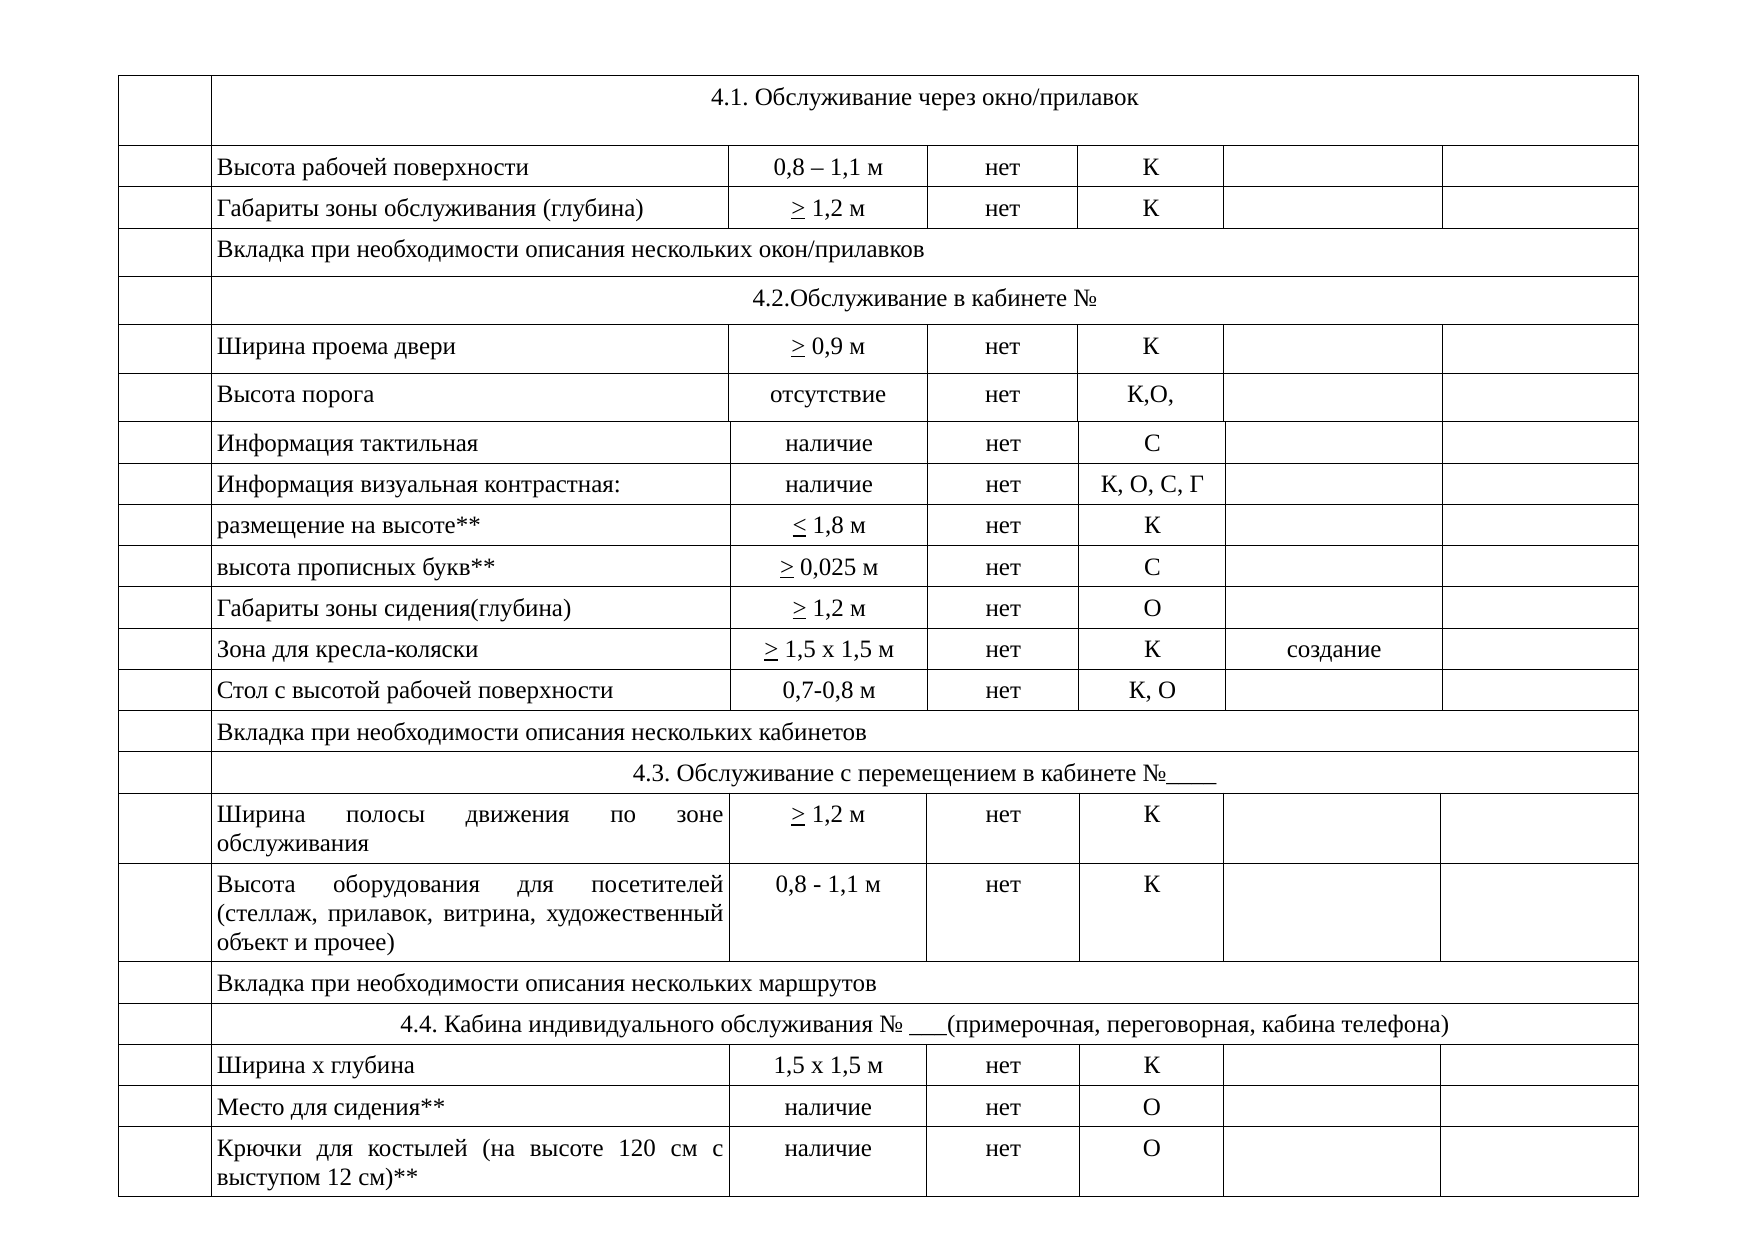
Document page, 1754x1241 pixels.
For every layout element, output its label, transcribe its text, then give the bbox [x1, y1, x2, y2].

table_cell [1224, 187, 1442, 227]
table_cell нет [928, 422, 1078, 462]
table_cell наличие [730, 1086, 926, 1126]
table_cell Ширина проема двери [212, 325, 728, 373]
table_cell [1443, 587, 1638, 627]
table_cell Крючки для костылей (на высоте 120 см с выступом 12 см)** [212, 1127, 729, 1196]
table_cell [119, 325, 211, 373]
table_cell [1441, 1045, 1638, 1085]
table_cell К [1080, 1045, 1223, 1085]
table_cell 4.4. Кабина индивидуального обслуживания № ___(примерочная, переговорная, кабина телефона) [212, 1004, 1638, 1044]
table_cell нет [928, 464, 1078, 504]
table_cell Вкладка при необходимости описания нескольких маршрутов [212, 962, 1638, 1002]
table_cell нет [927, 1127, 1079, 1196]
table_cell [119, 146, 211, 186]
table_cell Ширина полосы движения по зоне обслуживания [212, 794, 729, 862]
table_cell [1443, 629, 1638, 669]
table_cell [1226, 464, 1442, 504]
table_cell нет [928, 146, 1077, 186]
table_cell 0,7-0,8 м [731, 670, 927, 710]
table_cell нет [927, 794, 1079, 862]
table_cell нет [928, 187, 1077, 227]
table_cell нет [928, 325, 1077, 373]
table_cell [1443, 670, 1638, 710]
table_cell > 0,025 м [731, 546, 927, 586]
table_cell 0,8 – 1,1 м [729, 146, 927, 186]
table_cell [1443, 374, 1638, 421]
table_cell К [1080, 794, 1223, 862]
table_cell К [1079, 629, 1225, 669]
table_cell К, О, С, Г [1079, 464, 1225, 504]
table_cell высота прописных букв** [212, 546, 730, 586]
table_cell нет [928, 374, 1077, 421]
table_cell Информация визуальная контрастная: [212, 464, 730, 504]
table_cell [1441, 864, 1638, 961]
table_cell С [1079, 546, 1225, 586]
table_cell нет [928, 629, 1078, 669]
table_cell 1,5 х 1,5 м [730, 1045, 926, 1085]
table_cell [119, 1086, 211, 1126]
table_cell Вкладка при необходимости описания нескольких окон/прилавков [212, 229, 1638, 276]
table_cell [1224, 794, 1440, 862]
table_cell Высота оборудования для посетителей (стеллаж, прилавок, витрина, художественный объект и прочее) [212, 864, 729, 961]
table_cell [1224, 146, 1442, 186]
table_cell [119, 1045, 211, 1085]
table_cell [119, 1127, 211, 1196]
table_cell К [1078, 187, 1223, 227]
table_cell О [1080, 1127, 1223, 1196]
table_cell [119, 277, 211, 324]
table_cell [1443, 146, 1638, 186]
table_cell 0,8 - 1,1 м [730, 864, 926, 961]
table_cell нет [928, 505, 1078, 545]
table_cell 4.1. Обслуживание через окно/прилавок [212, 76, 1638, 145]
table_cell Вкладка при необходимости описания нескольких кабинетов [212, 711, 1638, 751]
table_cell наличие [731, 464, 927, 504]
table_cell К [1079, 505, 1225, 545]
table_cell нет [927, 1045, 1079, 1085]
table_cell [119, 1004, 211, 1044]
table_cell наличие [731, 422, 927, 462]
table_cell [119, 629, 211, 669]
table_cell [1226, 587, 1442, 627]
table_cell К [1078, 146, 1223, 186]
table_cell [1224, 1045, 1440, 1085]
table_cell [119, 422, 211, 462]
table_cell [119, 505, 211, 545]
table_cell [1443, 325, 1638, 373]
table_cell 4.2.Обслуживание в кабинете № [212, 277, 1638, 324]
table_cell [119, 587, 211, 627]
table_cell [119, 962, 211, 1002]
table_cell > 0,9 м [729, 325, 927, 373]
table_cell Габариты зоны обслуживания (глубина) [212, 187, 728, 227]
table_cell наличие [730, 1127, 926, 1196]
table_cell [1224, 864, 1440, 961]
table_cell размещение на высоте** [212, 505, 730, 545]
table_cell [1441, 794, 1638, 862]
table_cell [1441, 1086, 1638, 1126]
table_cell [1443, 187, 1638, 227]
table_cell Зона для кресла-коляски [212, 629, 730, 669]
table_cell Место для сидения** [212, 1086, 729, 1126]
table_cell Габариты зоны сидения(глубина) [212, 587, 730, 627]
table_cell [1443, 505, 1638, 545]
table_cell > 1,2 м [729, 187, 927, 227]
table_cell > 1,2 м [731, 587, 927, 627]
table_cell О [1080, 1086, 1223, 1126]
table_cell [119, 711, 211, 751]
table_cell [1224, 374, 1442, 421]
table_cell [1226, 422, 1442, 462]
table_cell [119, 374, 211, 421]
table_cell [119, 864, 211, 961]
table_cell О [1079, 587, 1225, 627]
table_cell отсутствие [729, 374, 927, 421]
table_cell [119, 464, 211, 504]
table_cell нет [928, 546, 1078, 586]
table_cell [119, 76, 211, 145]
table_cell К, О [1079, 670, 1225, 710]
table_cell Стол с высотой рабочей поверхности [212, 670, 730, 710]
table_cell < 1,8 м [731, 505, 927, 545]
table_cell [1226, 546, 1442, 586]
table_cell [119, 794, 211, 862]
table_cell [119, 546, 211, 586]
table_cell [119, 229, 211, 276]
table_cell [119, 187, 211, 227]
table_cell 4.3. Обслуживание с перемещением в кабинете №____ [212, 752, 1638, 792]
table_cell [119, 752, 211, 792]
table_cell нет [927, 1086, 1079, 1126]
table_cell нет [927, 864, 1079, 961]
table_cell [1226, 505, 1442, 545]
table_cell Информация тактильная [212, 422, 730, 462]
table_cell нет [928, 670, 1078, 710]
table_cell [119, 670, 211, 710]
table_cell [1443, 464, 1638, 504]
table_cell создание [1226, 629, 1442, 669]
table_cell С [1079, 422, 1225, 462]
table_cell > 1,5 х 1,5 м [731, 629, 927, 669]
table_cell [1443, 422, 1638, 462]
table_cell [1441, 1127, 1638, 1196]
table_cell Высота рабочей поверхности [212, 146, 728, 186]
table_cell [1224, 325, 1442, 373]
table_cell К [1078, 325, 1223, 373]
table_cell [1224, 1086, 1440, 1126]
table_cell [1224, 1127, 1440, 1196]
table_cell > 1,2 м [730, 794, 926, 862]
table_cell нет [928, 587, 1078, 627]
table_cell [1226, 670, 1442, 710]
table_cell К,О, [1078, 374, 1223, 421]
table_cell Ширина х глубина [212, 1045, 729, 1085]
table_cell Высота порога [212, 374, 728, 421]
table_cell К [1080, 864, 1223, 961]
table_cell [1443, 546, 1638, 586]
